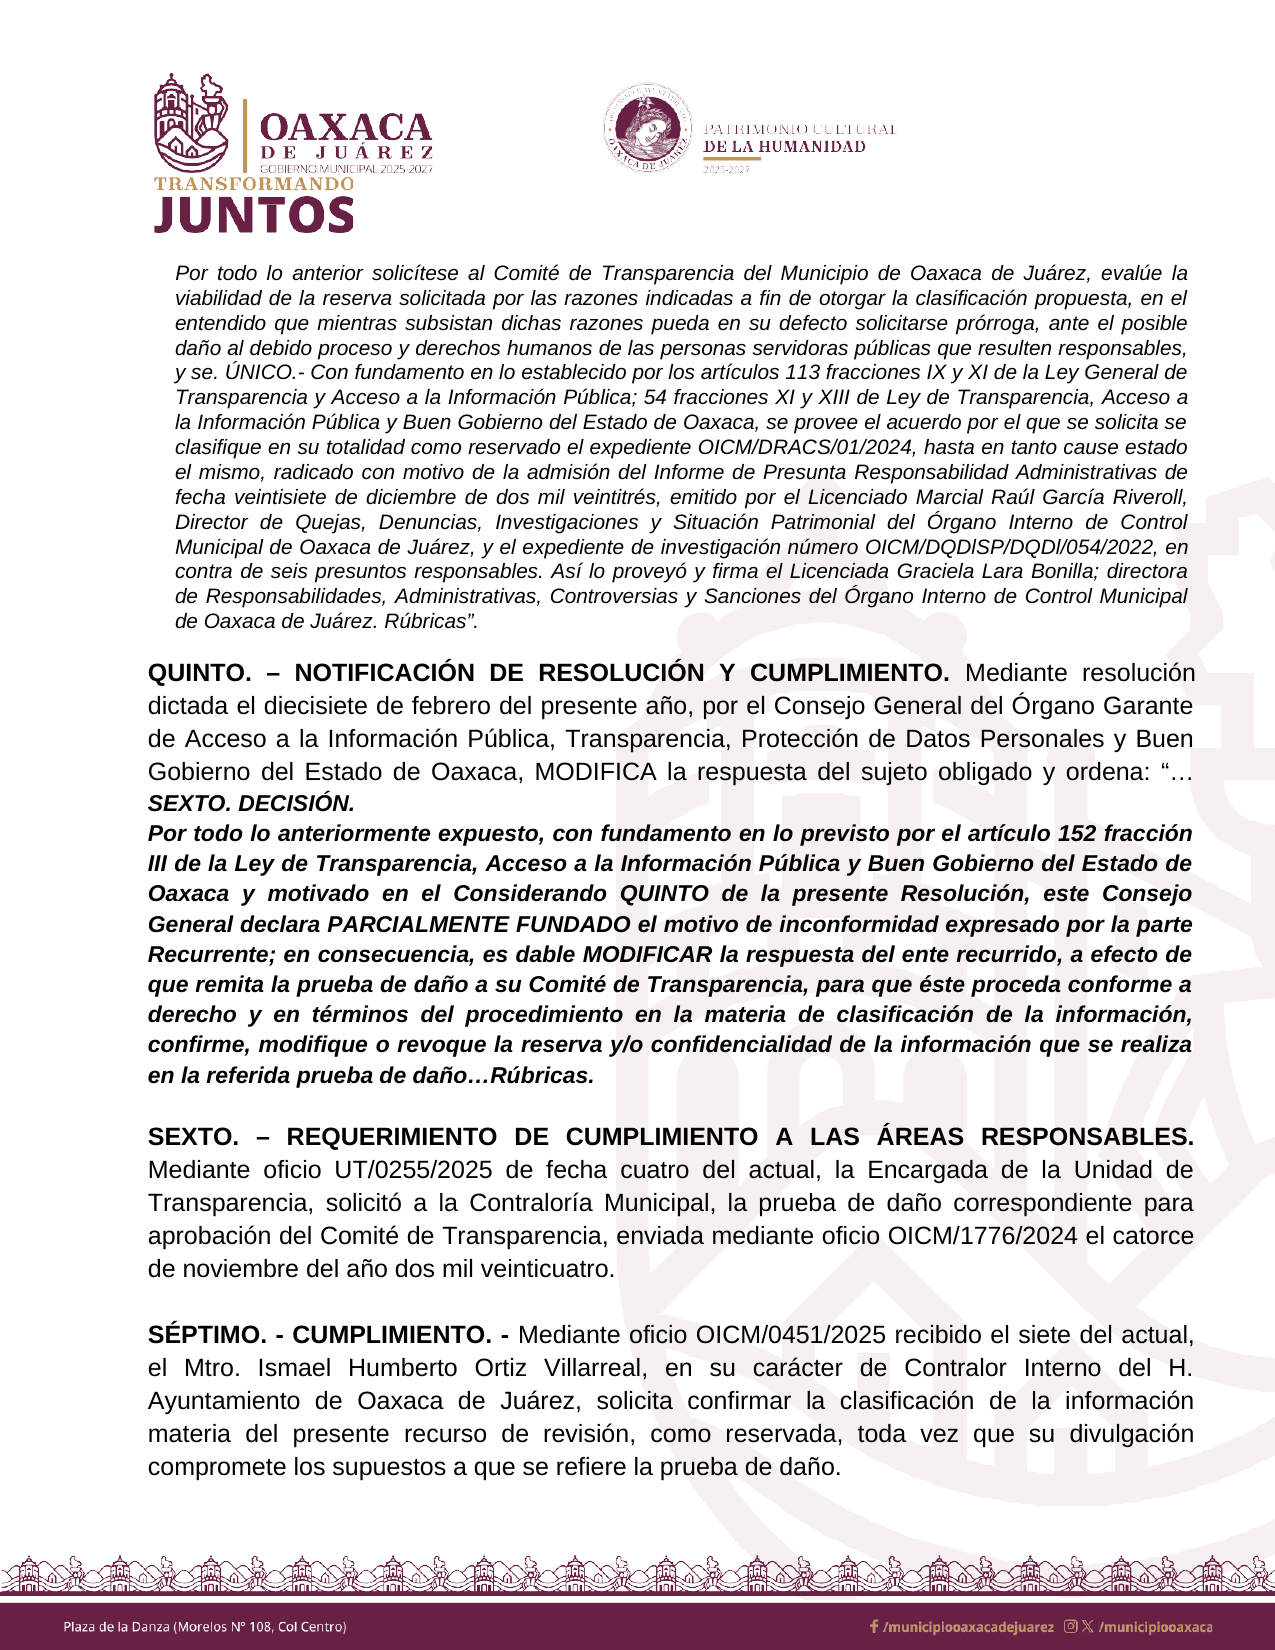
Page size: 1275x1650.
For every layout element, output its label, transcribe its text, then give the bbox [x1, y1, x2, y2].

picture [602, 82, 693, 173]
text Por todo lo anteriormente expuesto, con fundamento en lo previsto por el artículo 152 fracción III de la Ley de Transparencia, Acceso a la Información Pública y Buen Gobierno del Estado de Oaxaca y motivado en el Considerando QUINTO de la presente Resolución, este Consejo General declara PARCIALMENTE FUNDADO el motivo de inconformidad expresado por la parte Recurrente; en consecuencia, es dable MODIFICAR la respuesta del ente recurrido, a efecto de que remita la prueba de daño a su Comité de Transparencia, para que éste proceda conforme a derecho y en términos del procedimiento en la materia de clasificación de la información, confirme, modifique o revoque la reserva y/o confidencialidad de la información que se realiza en la referida prueba de daño…Rúbricas. [148, 820, 1196, 1088]
picture [703, 125, 897, 173]
picture [260, 113, 433, 173]
text QUINTO. – NOTIFICACIÓN DE RESOLUCIÓN Y CUMPLIMIENTO. Mediante resolución dictada el diecisiete de febrero del presente año, por el Consejo General del Órgano Garante de Acceso a la Información Pública, Transparencia, Protección de Datos Personales y Buen Gobierno del Estado de Oaxaca, MODIFICA la respuesta del sujeto obligado y ordena: “… SEXTO. DECISIÓN. [148, 658, 1196, 816]
picture [154, 177, 354, 233]
text Por todo lo anterior solicítese al Comité de Transparencia del Municipio de Oaxaca de Juárez, evalúe la viabilidad de la reserva solicitada por las razones indicadas a fin de otorgar la clasificación propuesta, en el entendido que mientras subsistan dichas razones pueda en su defecto solicitarse prórroga, ante el posible daño al debido proceso y derechos humanos de las personas servidoras públicas que resulten responsables, y se. ÚNICO.- Con fundamento en lo establecido por los artículos 113 fracciones IX y XI de la Ley General de Transparencia y Acceso a la Información Pública; 54 fracciones XI y XIII de Ley de Transparencia, Acceso a la Información Pública y Buen Gobierno del Estado de Oaxaca, se provee el acuerdo por el que se solicita se clasifique en su totalidad como reservado el expediente OICM/DRACS/01/2024, hasta en tanto cause estado el mismo, radicado con motivo de la admisión del Informe de Presunta Responsabilidad Administrativas de fecha veintisiete de diciembre de dos mil veintitrés, emitido por el Licenciado Marcial Raúl García Riveroll, Director de Quejas, Denuncias, Investigaciones y Situación Patrimonial del Órgano Interno de Control Municipal de Oaxaca de Juárez, y el expediente de investigación número OICM/DQDlSP/DQDl/054/2022, en contra de seis presuntos responsables. Así lo proveyó y firma el Licenciada Graciela Lara Bonilla; directora de Responsabilidades, Administrativas, Controversias y Sanciones del Órgano Interno de Control Municipal de Oaxaca de Juárez. Rúbricas”. [175, 261, 1192, 633]
picture [243, 99, 248, 173]
text SÉPTIMO. - CUMPLIMIENTO. - Mediante oficio OICM/0451/2025 recibido el siete del actual, el Mtro. Ismael Humberto Ortiz Villarreal, en su carácter de Contralor Interno del H. Ayuntamiento de Oaxaca de Juárez, solicita confirmar la clasificación de la información materia del presente recurso de revisión, como reservada, toda vez que su divulgación compromete los supuestos a que se refiere la prueba de daño. [148, 1320, 1196, 1481]
text SEXTO. – REQUERIMIENTO DE CUMPLIMIENTO A LAS ÁREAS RESPONSABLES. Mediante oficio UT/0255/2025 de fecha cuatro del actual, la Encargada de la Unidad de Transparencia, solicitó a la Contraloría Municipal, la prueba de daño correspondiente para aprobación del Comité de Transparencia, enviada mediante oficio OICM/1776/2024 el catorce de noviembre del año dos mil veinticuatro. [148, 1122, 1196, 1283]
picture [154, 73, 229, 173]
picture [0, 477, 1275, 1650]
